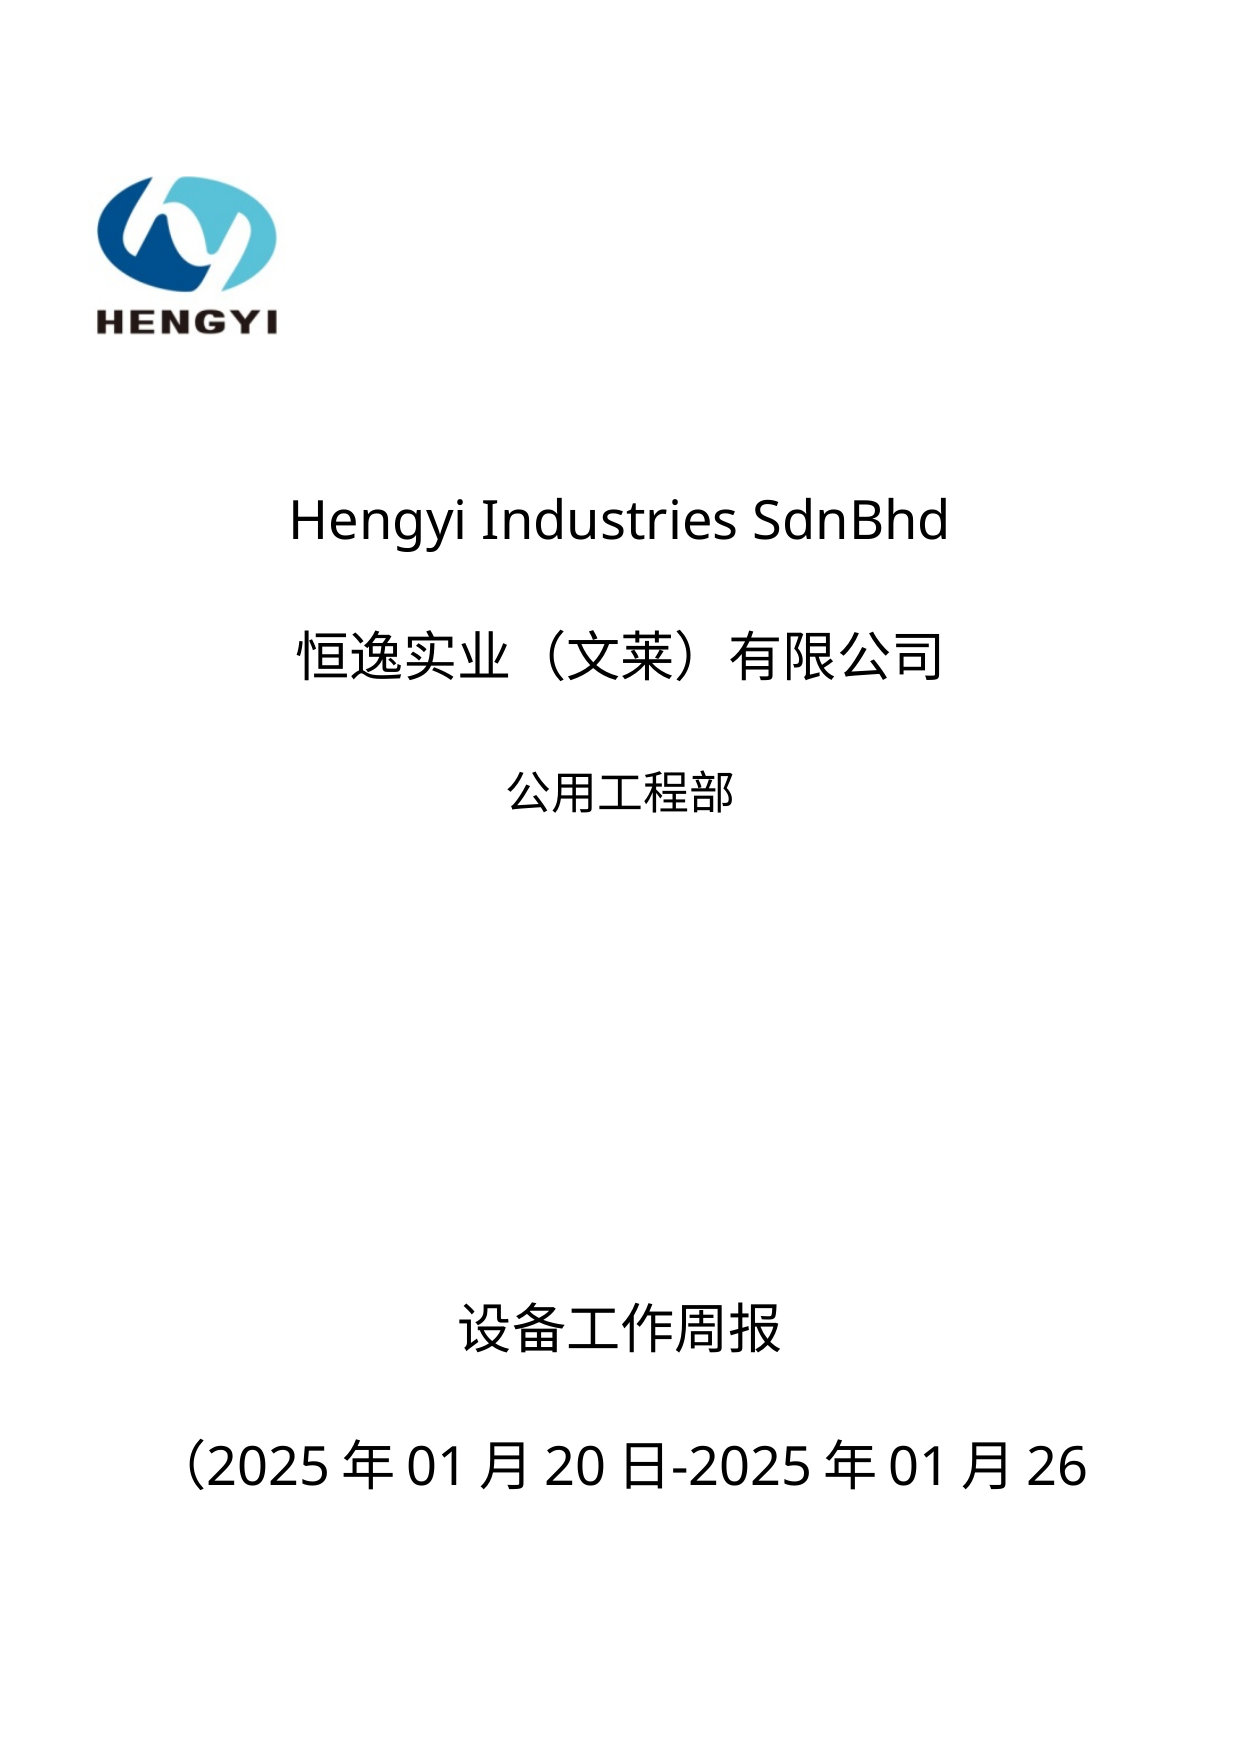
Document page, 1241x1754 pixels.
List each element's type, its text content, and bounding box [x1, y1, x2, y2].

picture [88, 176, 285, 336]
text 设备工作周报 [130, 1276, 1110, 1373]
text 公用工程部 [130, 740, 1110, 838]
text Hengyi Industries SdnBhd [130, 469, 1110, 567]
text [130, 1413, 1110, 1510]
text 恒逸实业（文莱）有限公司 [130, 604, 1110, 701]
